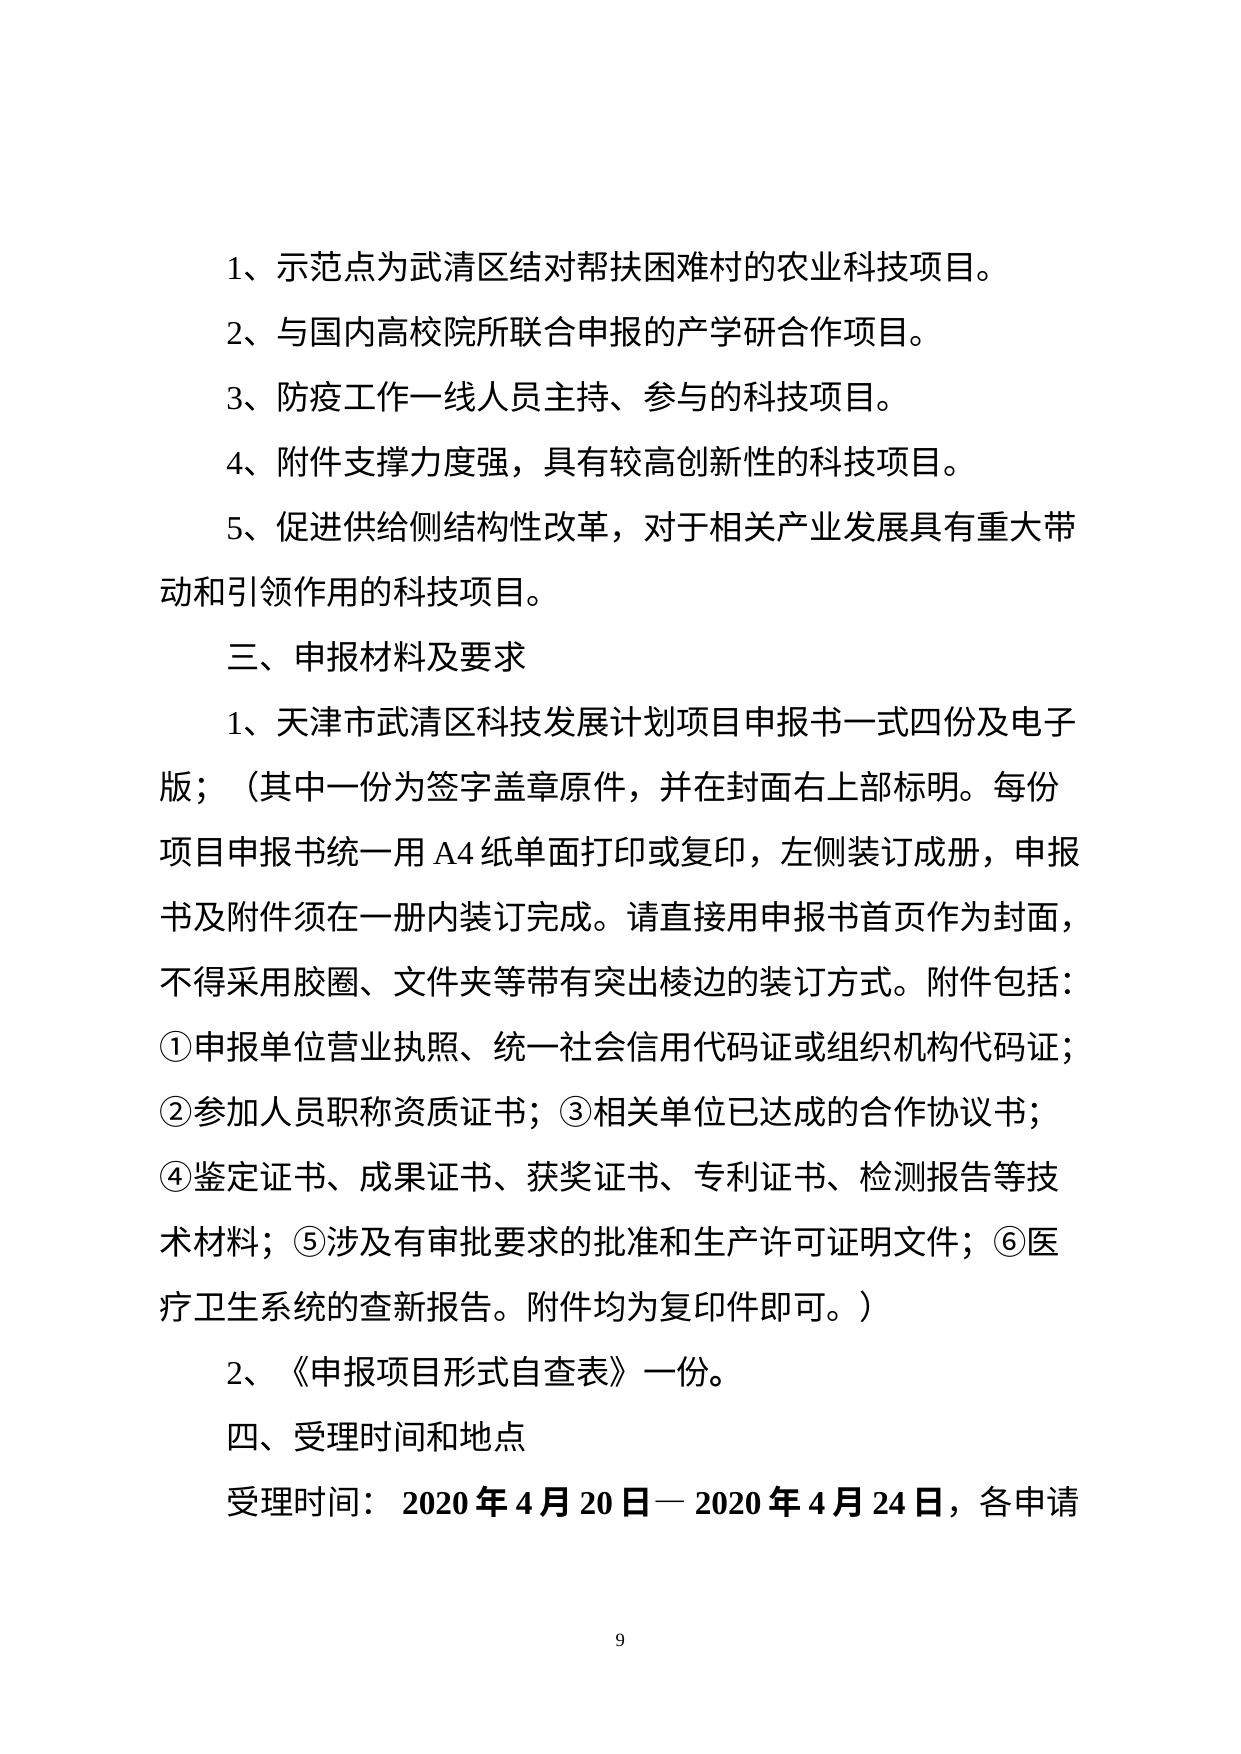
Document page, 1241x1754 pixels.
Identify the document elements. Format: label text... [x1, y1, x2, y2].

text 3、防疫工作一线人员主持、参与的科技项目。 [159, 363, 1081, 428]
text 四、受理时间和地点 [159, 1403, 1081, 1468]
text 4、附件支撑力度强，具有较高创新性的科技项目。 [159, 428, 1081, 493]
text 1、示范点为武清区结对帮扶困难村的农业科技项目。 [159, 233, 1081, 298]
text 1、天津市武清区科技发展计划项目申报书一式四份及电子版；（其中一份为签字盖章原件，并在封面右上部标明。每份项目申报书统一用A4纸单面打印或复印，左侧装订成册，申报书及附件须在一册内装订完成。请直接用申报书首页作为封面，不得采用胶圈、文件夹等带有突出棱边的装订方式。附件包括：①申报单位营业执照、统一社会信用代码证或组织机构代码证；②参加人员职称资质证书；③相关单位已达成的合作协议书；④鉴定证书、成果证书、获奖证书、专利证书、检测报告等技术材料；⑤涉及有审批要求的批准和生产许可证明文件；⑥医疗卫生系统的查新报告。附件均为复印件即可。） [159, 688, 1081, 1338]
text 2、《申报项目形式自查表》一份。 [159, 1338, 1081, 1403]
text 5、促进供给侧结构性改革，对于相关产业发展具有重大带动和引领作用的科技项目。 [159, 493, 1081, 623]
text 三、申报材料及要求 [159, 623, 1081, 688]
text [159, 1468, 1081, 1533]
text 2、与国内高校院所联合申报的产学研合作项目。 [159, 298, 1081, 363]
